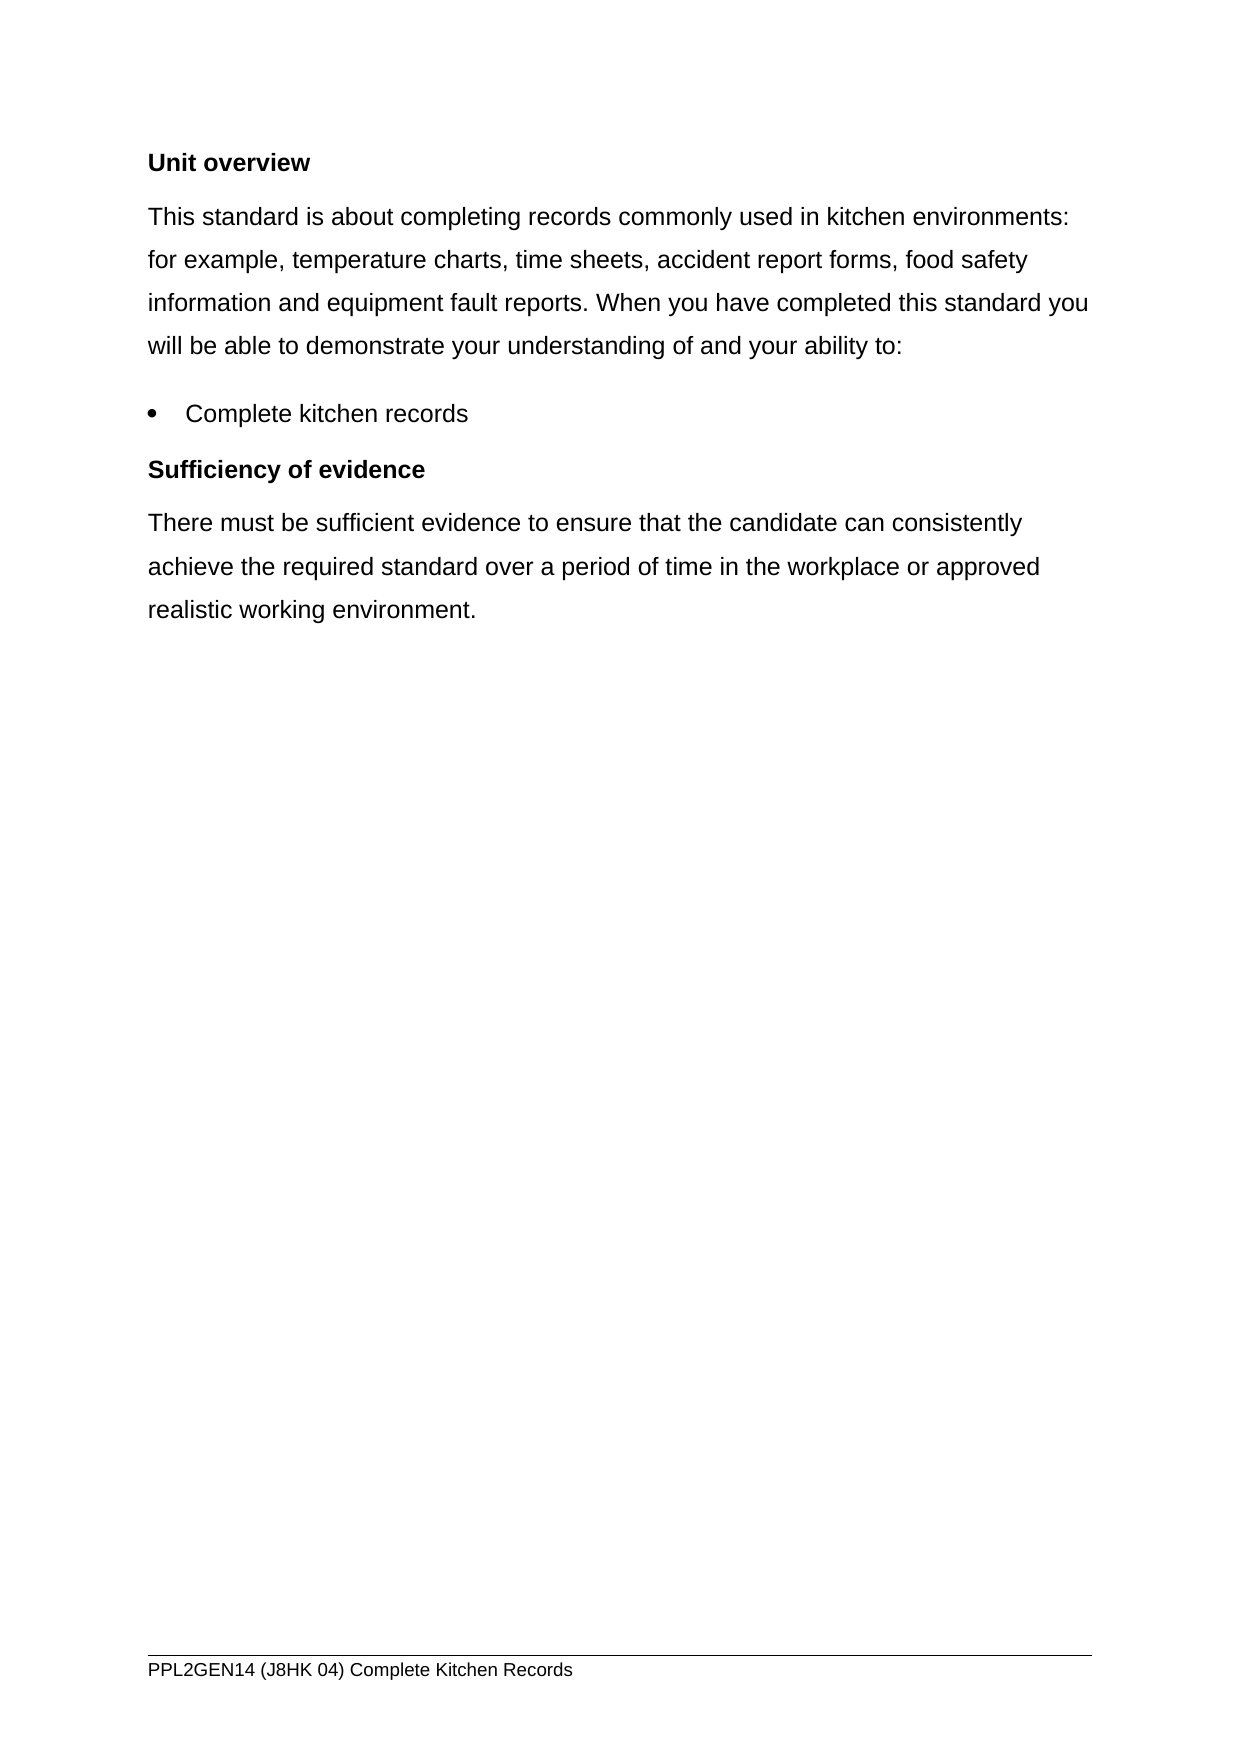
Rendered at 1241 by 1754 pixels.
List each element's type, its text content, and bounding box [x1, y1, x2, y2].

text This standard is about completing records commonly used in kitchen environments: for example, temperature charts, time sheets, accident report forms, food safety information and equipment fault reports. When you have completed this standard you will be able to demonstrate your understanding of and your ability to: [148, 201, 1092, 359]
text There must be sufficient evidence to ensure that the candidate can consistently achieve the required standard over a period of time in the workplace or approved realistic working environment. [148, 508, 1092, 623]
subtitle Sufficiency of evidence [148, 455, 1092, 483]
subtitle Unit overview [148, 148, 1092, 176]
text Complete kitchen records [148, 399, 1092, 428]
